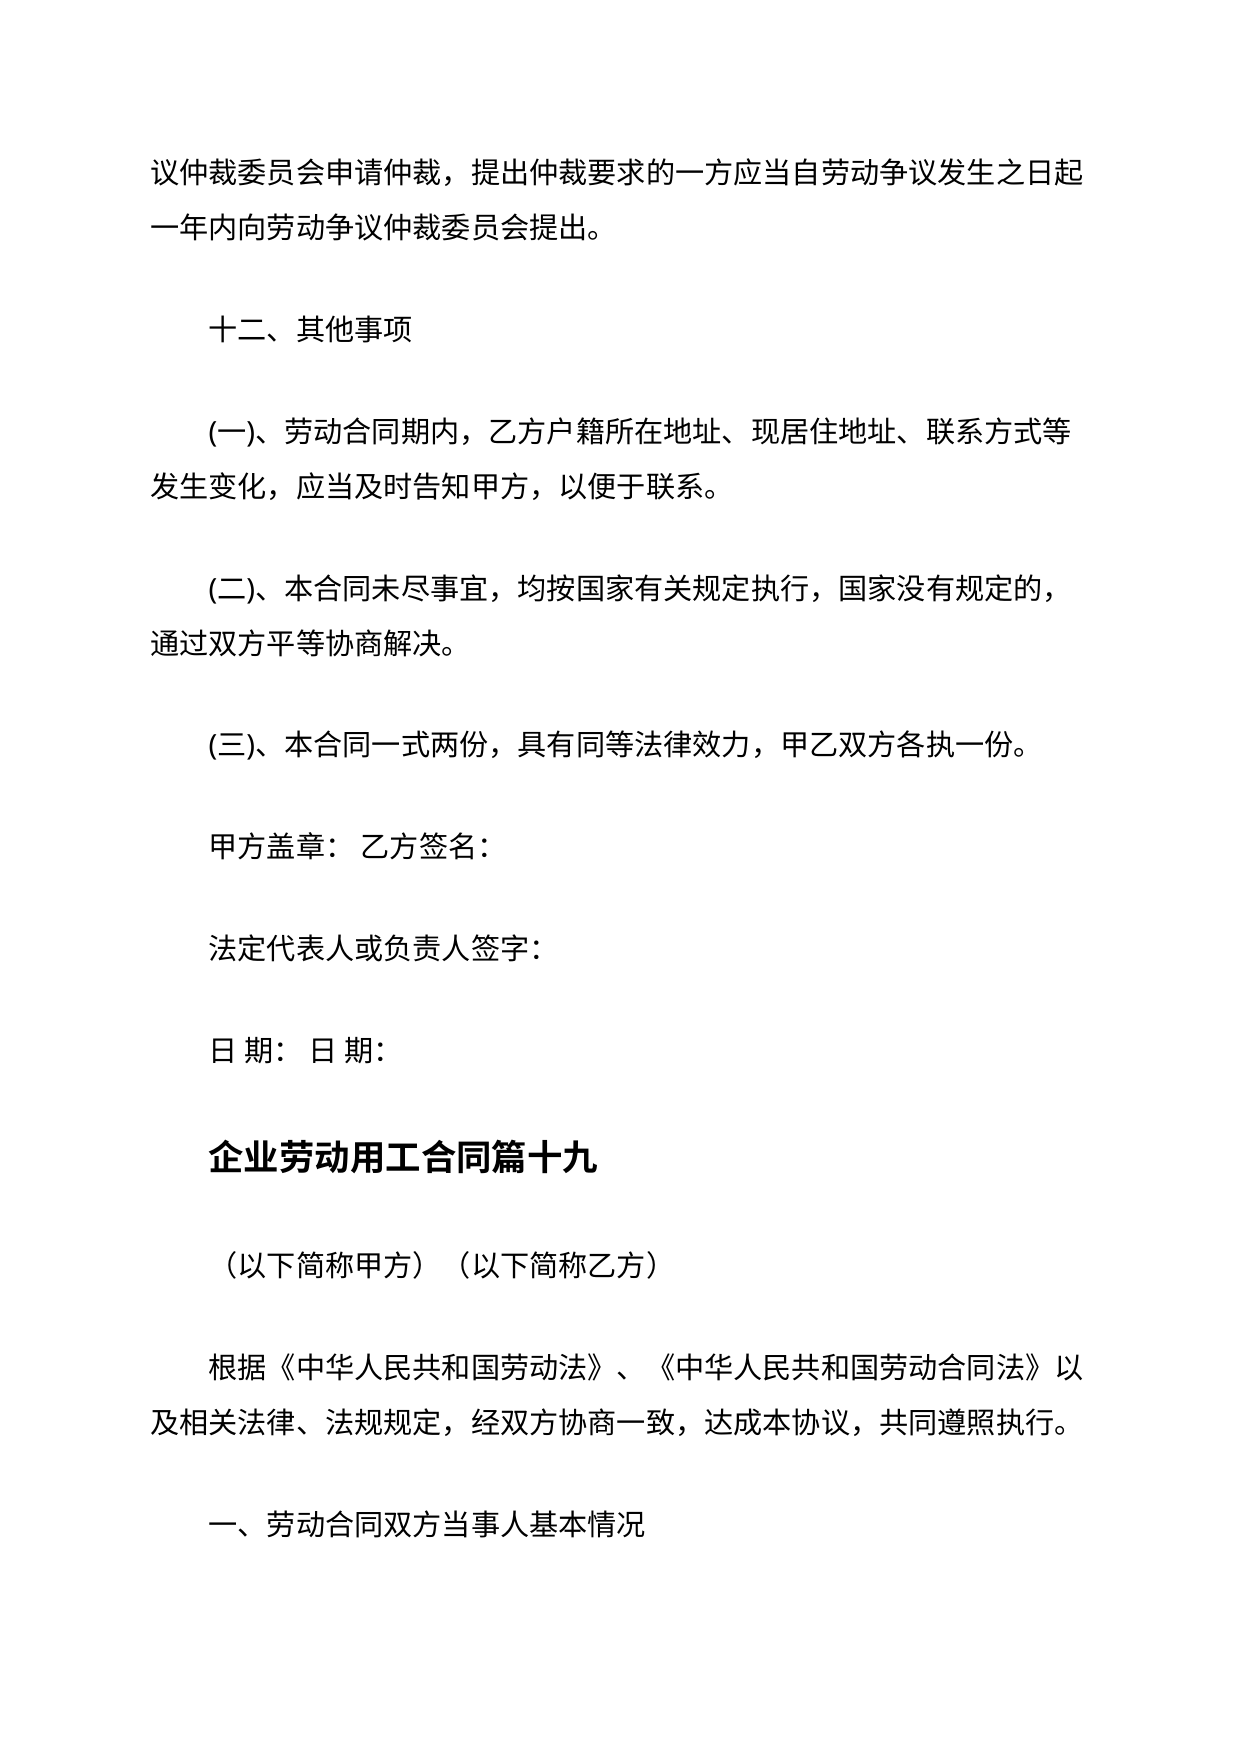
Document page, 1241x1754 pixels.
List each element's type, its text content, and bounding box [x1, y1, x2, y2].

text 甲方盖章： 乙方签名： [150, 824, 1090, 866]
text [150, 150, 1090, 247]
text 法定代表人或负责人签字： [150, 926, 1090, 968]
text 日 期： 日 期： [150, 1027, 1090, 1070]
text 一、劳动合同双方当事人基本情况 [150, 1501, 1090, 1543]
text (三)、本合同一式两份，具有同等法律效力，甲乙双方各执一份。 [150, 722, 1090, 764]
text （以下简称甲方）（以下简称乙方） [150, 1243, 1090, 1285]
text (一)、劳动合同期内，乙方户籍所在地址、现居住地址、联系方式等发生变化，应当及时告知甲方，以便于联系。 [150, 408, 1090, 506]
text (二)、本合同未尽事宜，均按国家有关规定执行，国家没有规定的，通过双方平等协商解决。 [150, 565, 1090, 662]
text 十二、其他事项 [150, 307, 1090, 349]
text 根据《中华人民共和国劳动法》、《中华人民共和国劳动合同法》以及相关法律、法规规定，经双方协商一致，达成本协议，共同遵照执行。 [150, 1344, 1090, 1442]
text 企业劳动用工合同篇十九 [150, 1129, 1090, 1181]
